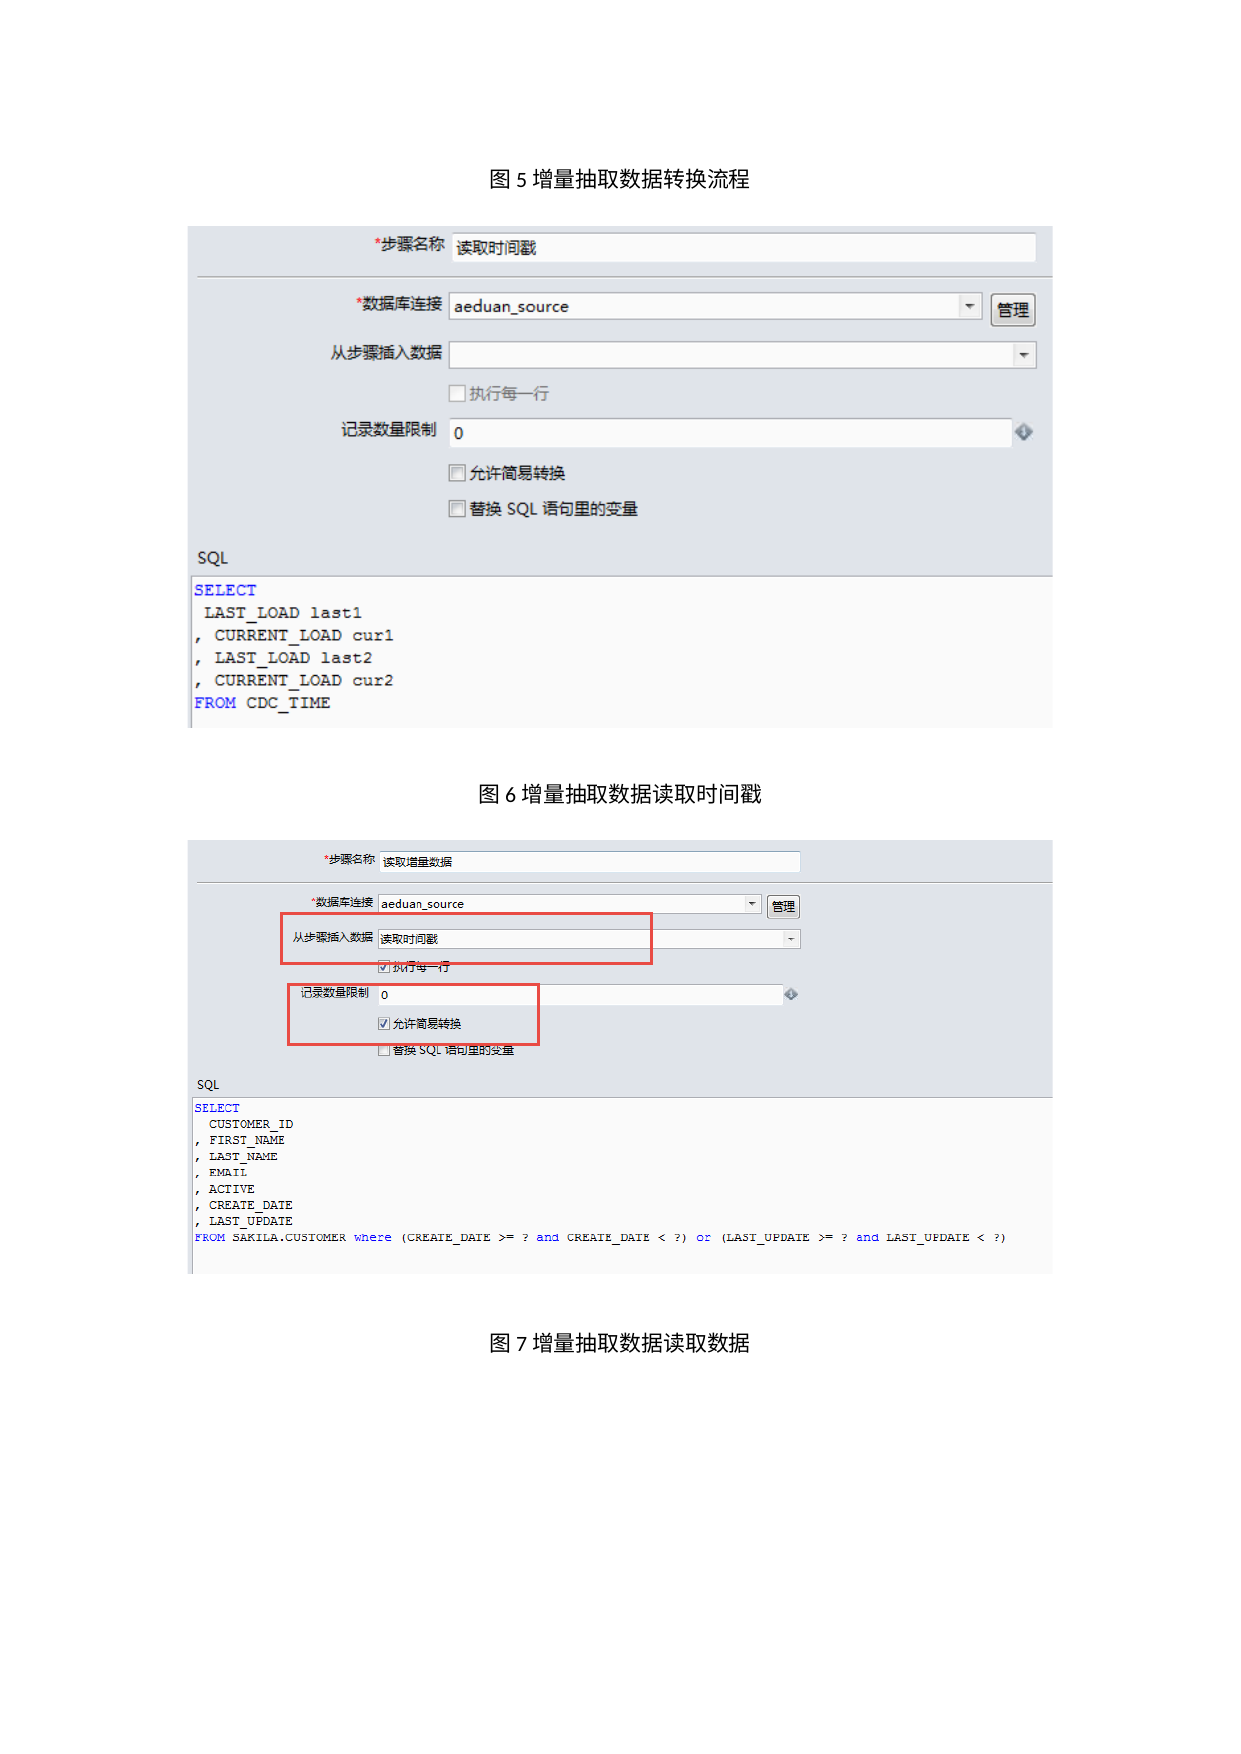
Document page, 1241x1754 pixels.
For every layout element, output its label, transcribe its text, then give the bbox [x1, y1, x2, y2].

picture [187, 226, 1053, 728]
text 图5 增量抽取数据转换流程 [187, 162, 1053, 194]
picture [187, 840, 1053, 1274]
text 图7 增量抽取数据读取数据 [187, 1325, 1053, 1358]
text 图6 增量抽取数据读取时间戳 [187, 776, 1053, 809]
